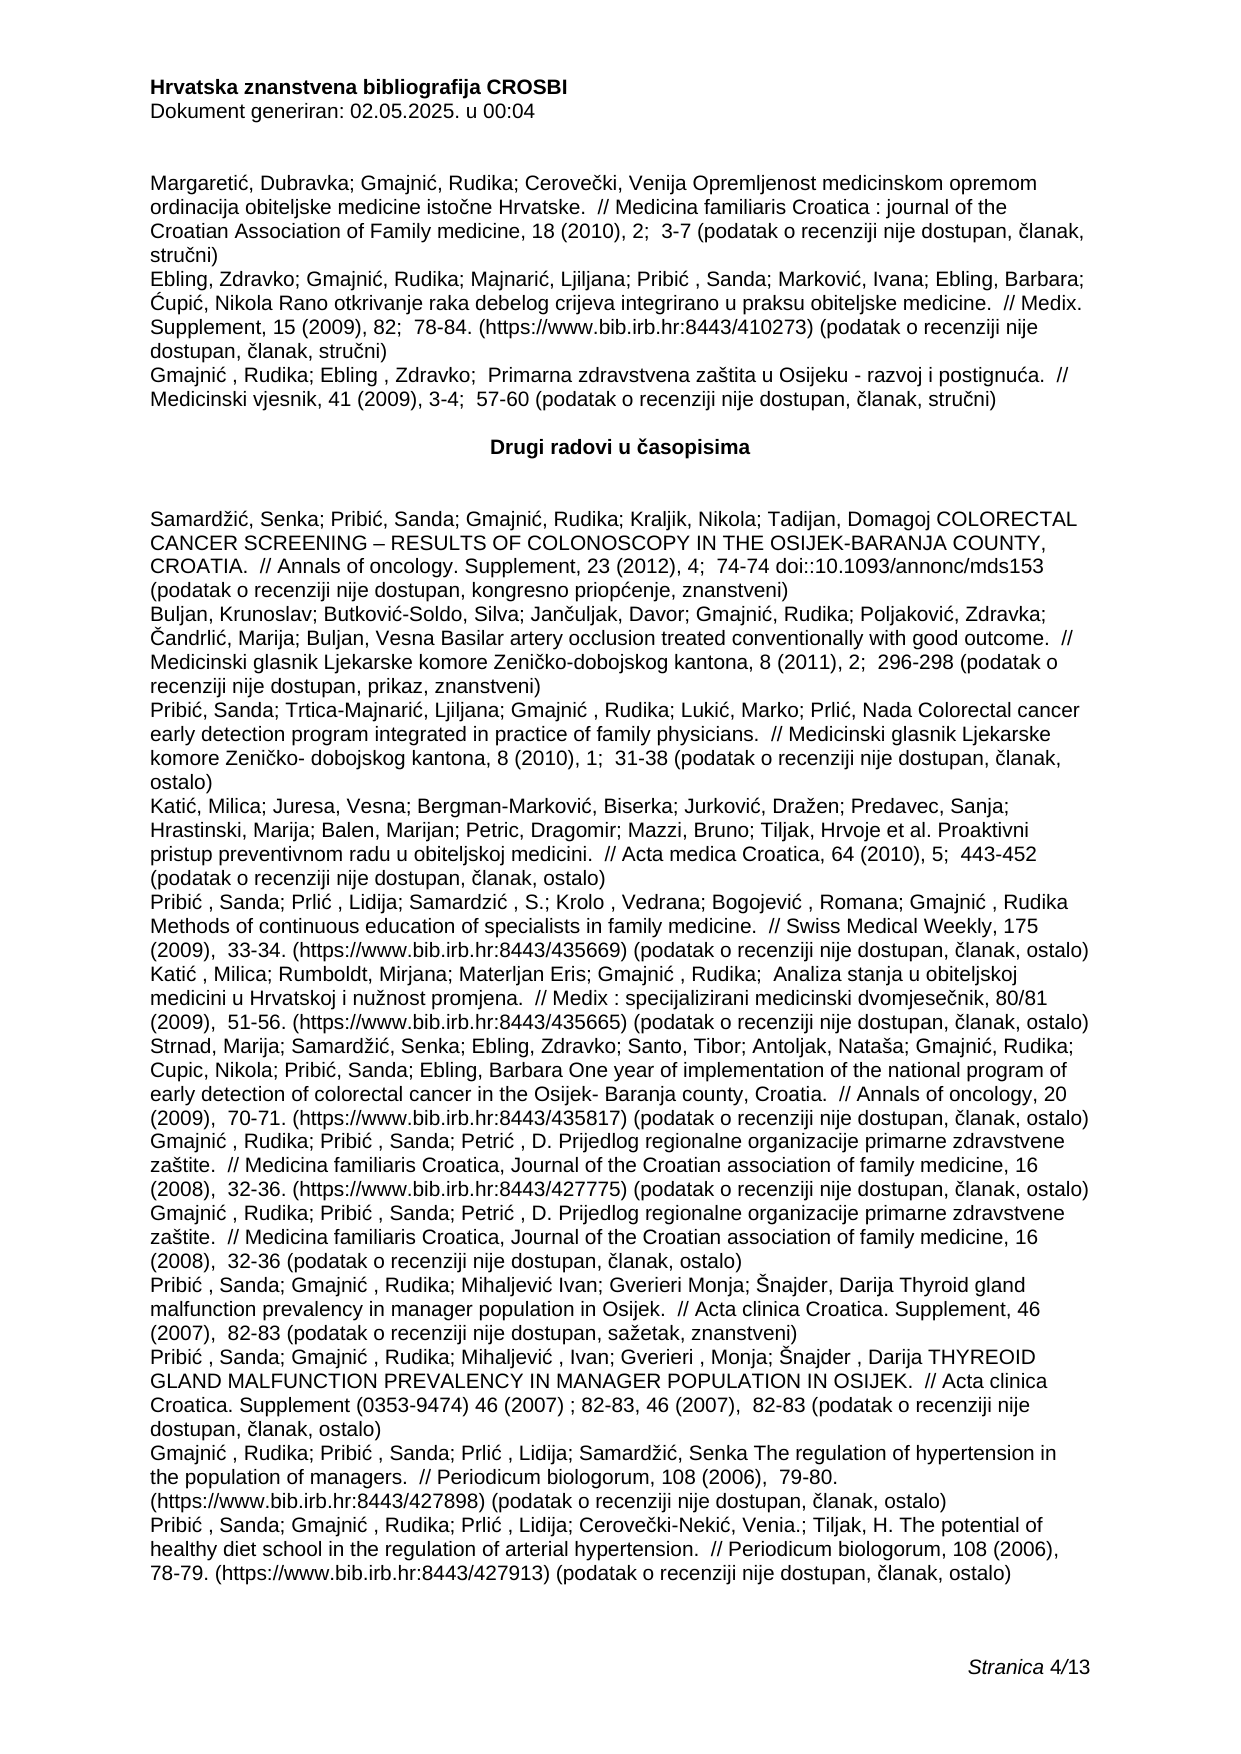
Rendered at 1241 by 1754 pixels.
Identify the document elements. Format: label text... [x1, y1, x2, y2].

text Katić , Milica; Rumboldt, Mirjana; Materljan Eris; Gmajnić , Rudika; [150, 962, 1090, 1033]
text Samardžić, Senka; Pribić, Sanda; Gmajnić, Rudika; Kraljik, Nikola; Tadijan, Domagoj [150, 506, 1090, 602]
text Pribić , Sanda; Gmajnić , Rudika; Mihaljević , Ivan; Gverieri , Monja; Šnajder , Darija [150, 1345, 1090, 1441]
text Pribić , Sanda; Prlić , Lidija; Samardzić , S.; Krolo , Vedrana; Bogojević , Romana; Gmajnić , Rudika [150, 890, 1090, 962]
text Pribić, Sanda; Trtica-Majnarić, Ljiljana; Gmajnić , Rudika; Lukić, Marko; Prlić, Nada [150, 698, 1090, 794]
text Pribić , Sanda; Gmajnić , Rudika; Prlić , Lidija; Cerovečki-Nekić, Venia.; Tiljak, H. [150, 1513, 1090, 1584]
text Margaretić, Dubravka; Gmajnić, Rudika; Cerovečki, Venija [150, 171, 1090, 267]
text Gmajnić , Rudika; Ebling , Zdravko; [150, 363, 1090, 411]
text Strnad, Marija; Samardžić, Senka; Ebling, Zdravko; Santo, Tibor; Antoljak, Nataša; Gmajnić, Rudika; Cupic, Nikola; Pribić, Sanda; Ebling, Barbara [150, 1033, 1090, 1129]
text Ebling, Zdravko; Gmajnić, Rudika; Majnarić, Ljiljana; Pribić , Sanda; Marković, Ivana; Ebling, Barbara; Ćupić, Nikola [150, 267, 1090, 363]
text Gmajnić , Rudika; Pribić , Sanda; Petrić , D. [150, 1201, 1090, 1273]
text Buljan, Krunoslav; Butković-Soldo, Silva; Jančuljak, Davor; Gmajnić, Rudika; Poljaković, Zdravka; Čandrlić, Marija; Buljan, Vesna [150, 602, 1090, 698]
text Pribić , Sanda; Gmajnić , Rudika; Mihaljević Ivan; Gverieri Monja; Šnajder, Darija [150, 1273, 1090, 1345]
subtitle Drugi radovi u časopisima [150, 434, 1090, 458]
text Gmajnić , Rudika; Pribić , Sanda; Prlić , Lidija; Samardžić, Senka [150, 1441, 1090, 1513]
text Gmajnić , Rudika; Pribić , Sanda; Petrić , D. [150, 1129, 1090, 1201]
text Katić, Milica; Juresa, Vesna; Bergman-Marković, Biserka; Jurković, Dražen; Predavec, Sanja; Hrastinski, Marija; Balen, Marijan; Petric, Dragomir; Mazzi, Bruno; Tiljak, Hrvoje et al. [150, 794, 1090, 890]
